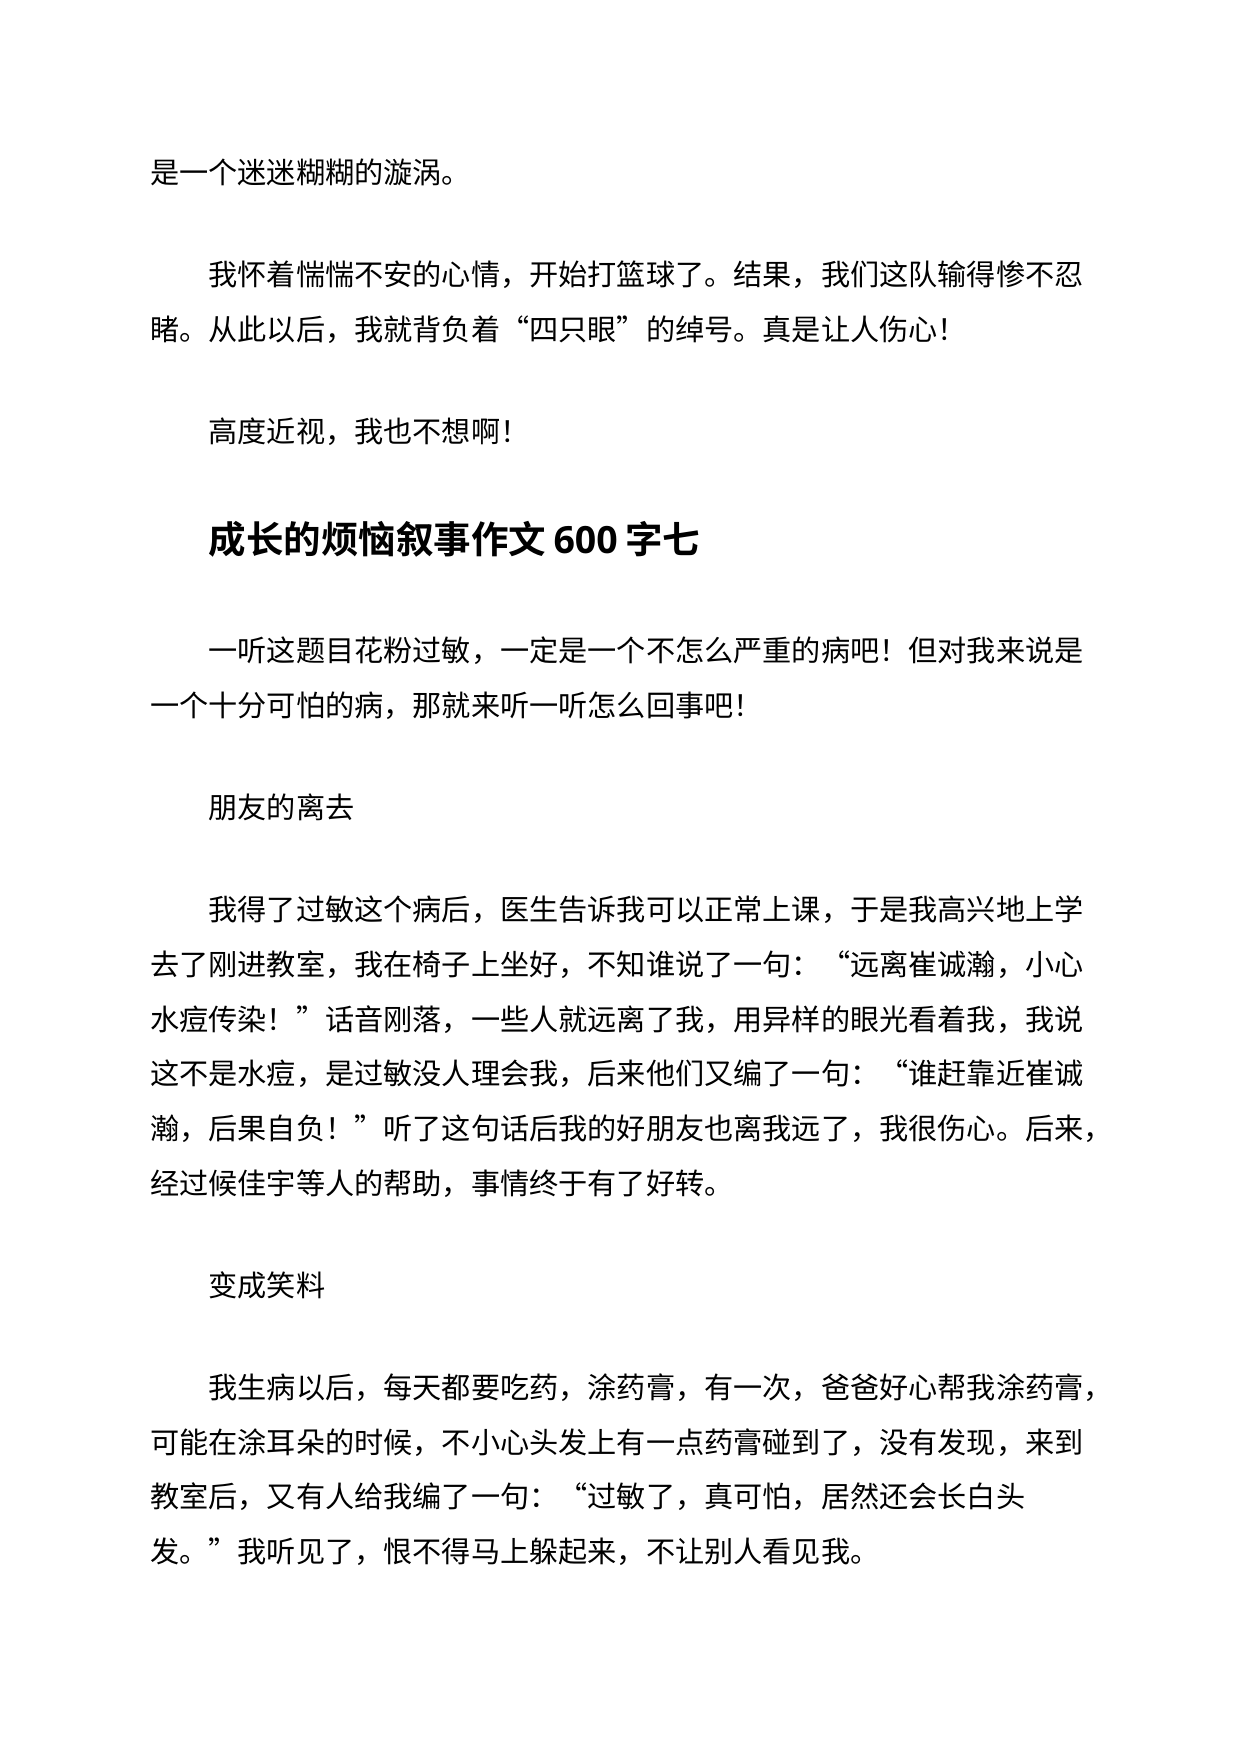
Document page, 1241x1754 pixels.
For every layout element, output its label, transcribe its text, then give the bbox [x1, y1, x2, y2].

text 朋友的离去 [150, 784, 1090, 827]
text 成长的烦恼叙事作文600字七 [150, 510, 1090, 565]
text 变成笑料 [150, 1262, 1090, 1305]
text 我生病以后，每天都要吃药，涂药膏，有一次，爸爸好心帮我涂药膏，可能在涂耳朵的时候，不小心头发上有一点药膏碰到了，没有发现，来到教室后，又有人给我编了一句：“过敏了，真可怕，居然还会长白头发。”我听见了，恨不得马上躲起来，不让别人看见我。 [150, 1364, 1090, 1571]
text 高度近视，我也不想啊！ [150, 408, 1090, 451]
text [150, 150, 1090, 192]
text 一听这题目花粉过敏，一定是一个不怎么严重的病吧！但对我来说是一个十分可怕的病，那就来听一听怎么回事吧！ [150, 628, 1090, 725]
text 我怀着惴惴不安的心情，开始打篮球了。结果，我们这队输得惨不忍睹。从此以后，我就背负着“四只眼”的绰号。真是让人伤心！ [150, 252, 1090, 349]
text 我得了过敏这个病后，医生告诉我可以正常上课，于是我高兴地上学去了刚进教室，我在椅子上坐好，不知谁说了一句：“远离崔诚瀚，小心水痘传染！”话音刚落，一些人就远离了我，用异样的眼光看着我，我说这不是水痘，是过敏没人理会我，后来他们又编了一句：“谁赶靠近崔诚瀚，后果自负！”听了这句话后我的好朋友也离我远了，我很伤心。后来，经过候佳宇等人的帮助，事情终于有了好转。 [150, 886, 1090, 1203]
